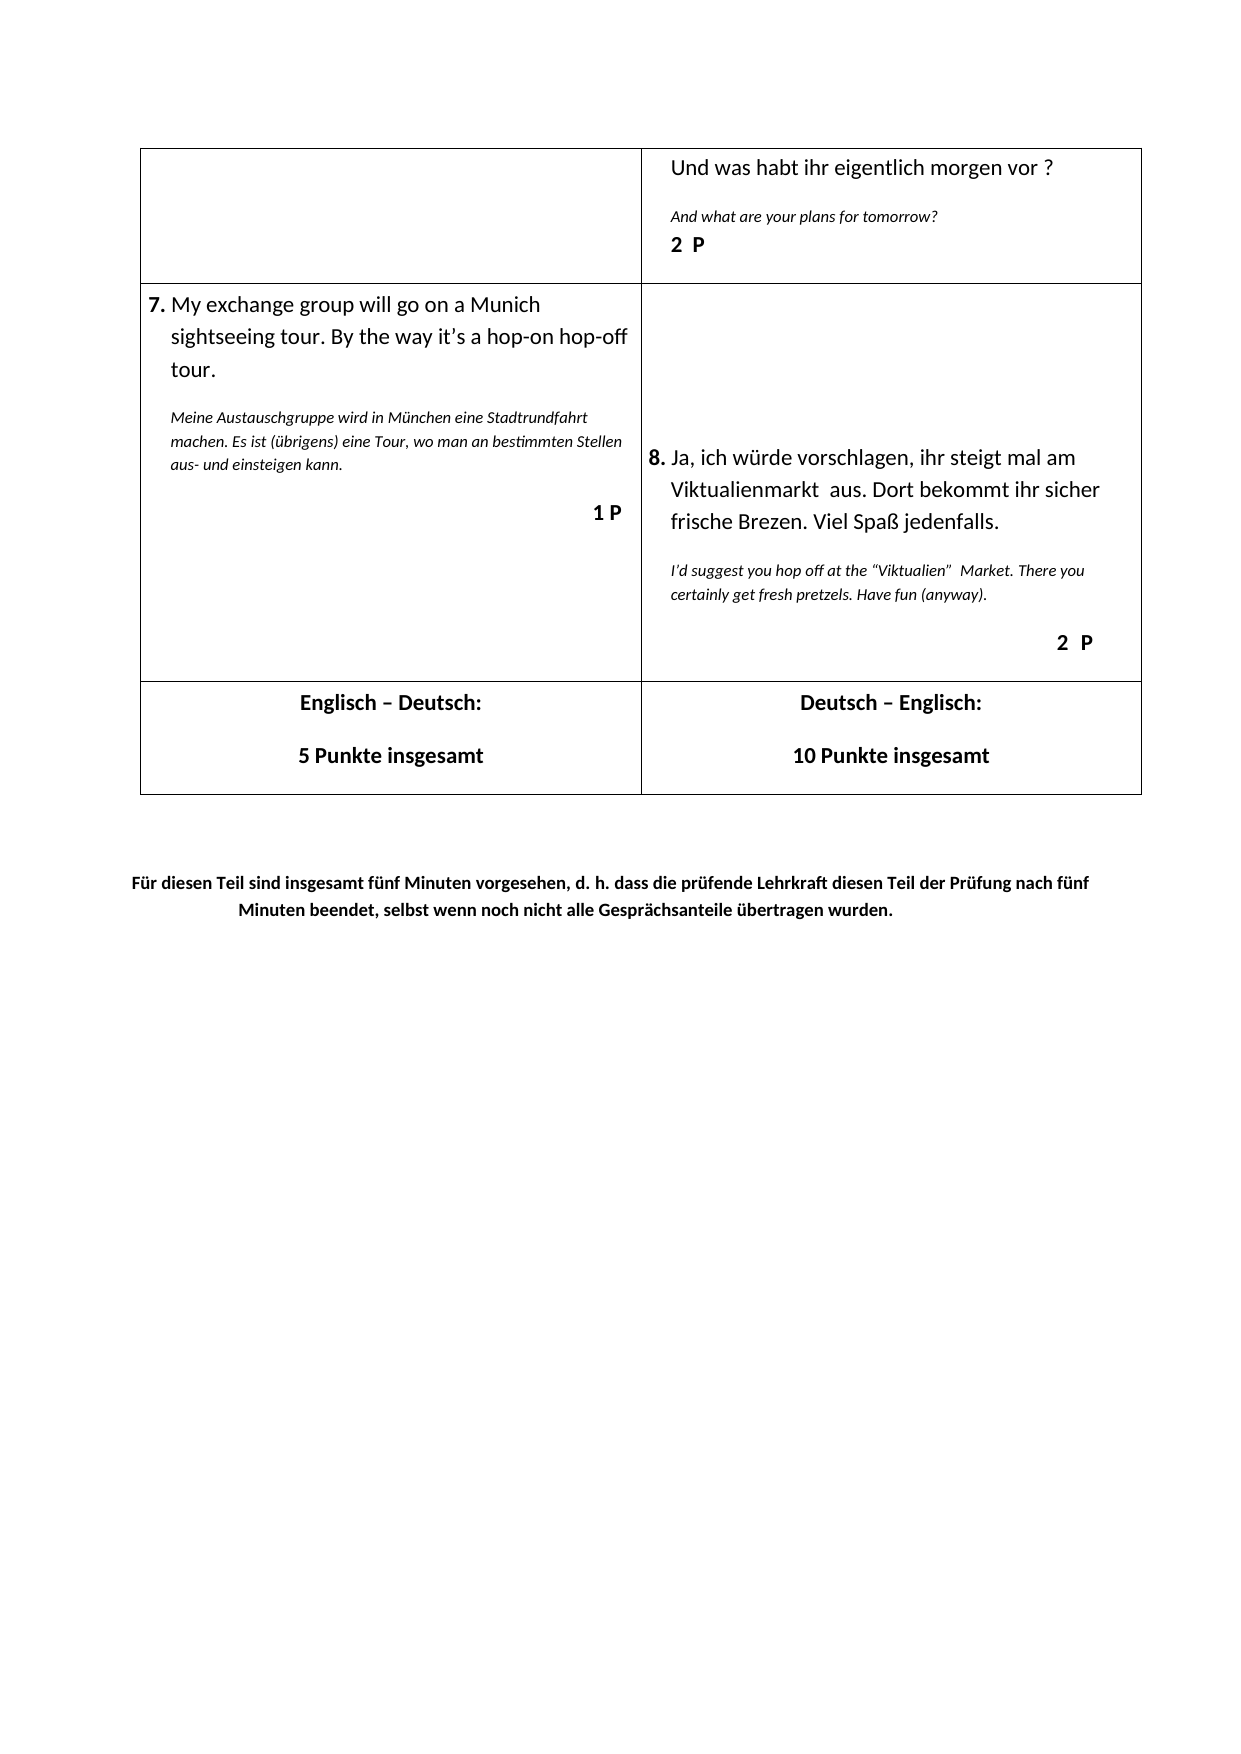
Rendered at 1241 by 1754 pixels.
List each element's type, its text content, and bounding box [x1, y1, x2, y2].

table_cell Deutsch – Englisch: 10 Punkte insgesamt [642, 682, 1141, 794]
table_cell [642, 149, 1141, 283]
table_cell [141, 149, 641, 283]
table_cell Englisch – Deutsch: 5 Punkte insgesamt [141, 682, 641, 794]
text Für diesen Teil sind insgesamt fünf Minuten vorgesehen, d. h. dass die prüfende Lehrkraft diesen Teil der Prüfung nach fünf Minuten beendet, selbst wenn noch nicht alle Gesprächsanteile übertragen wurden. [132, 871, 1093, 921]
table_cell 8. Ja, ich würde vorschlagen, ihr steigt mal am Viktualienmarkt aus. Dort bekommt ihr sicher frische Brezen. Viel Spaß jedenfalls. I’d suggest you hop off at the “Viktualien” Market. There you certainly get fresh pretzels. Have fun (anyway). 2 P [642, 284, 1141, 681]
table_cell 7. My exchange group will go on a Munich sightseeing tour. By the way it’s a hop-on hop-off tour. Meine Austauschgruppe wird in München eine Stadtrundfahrt machen. Es ist (übrigens) eine Tour, wo man an bestimmten Stellen aus- und einsteigen kann. 1 P [141, 284, 641, 681]
